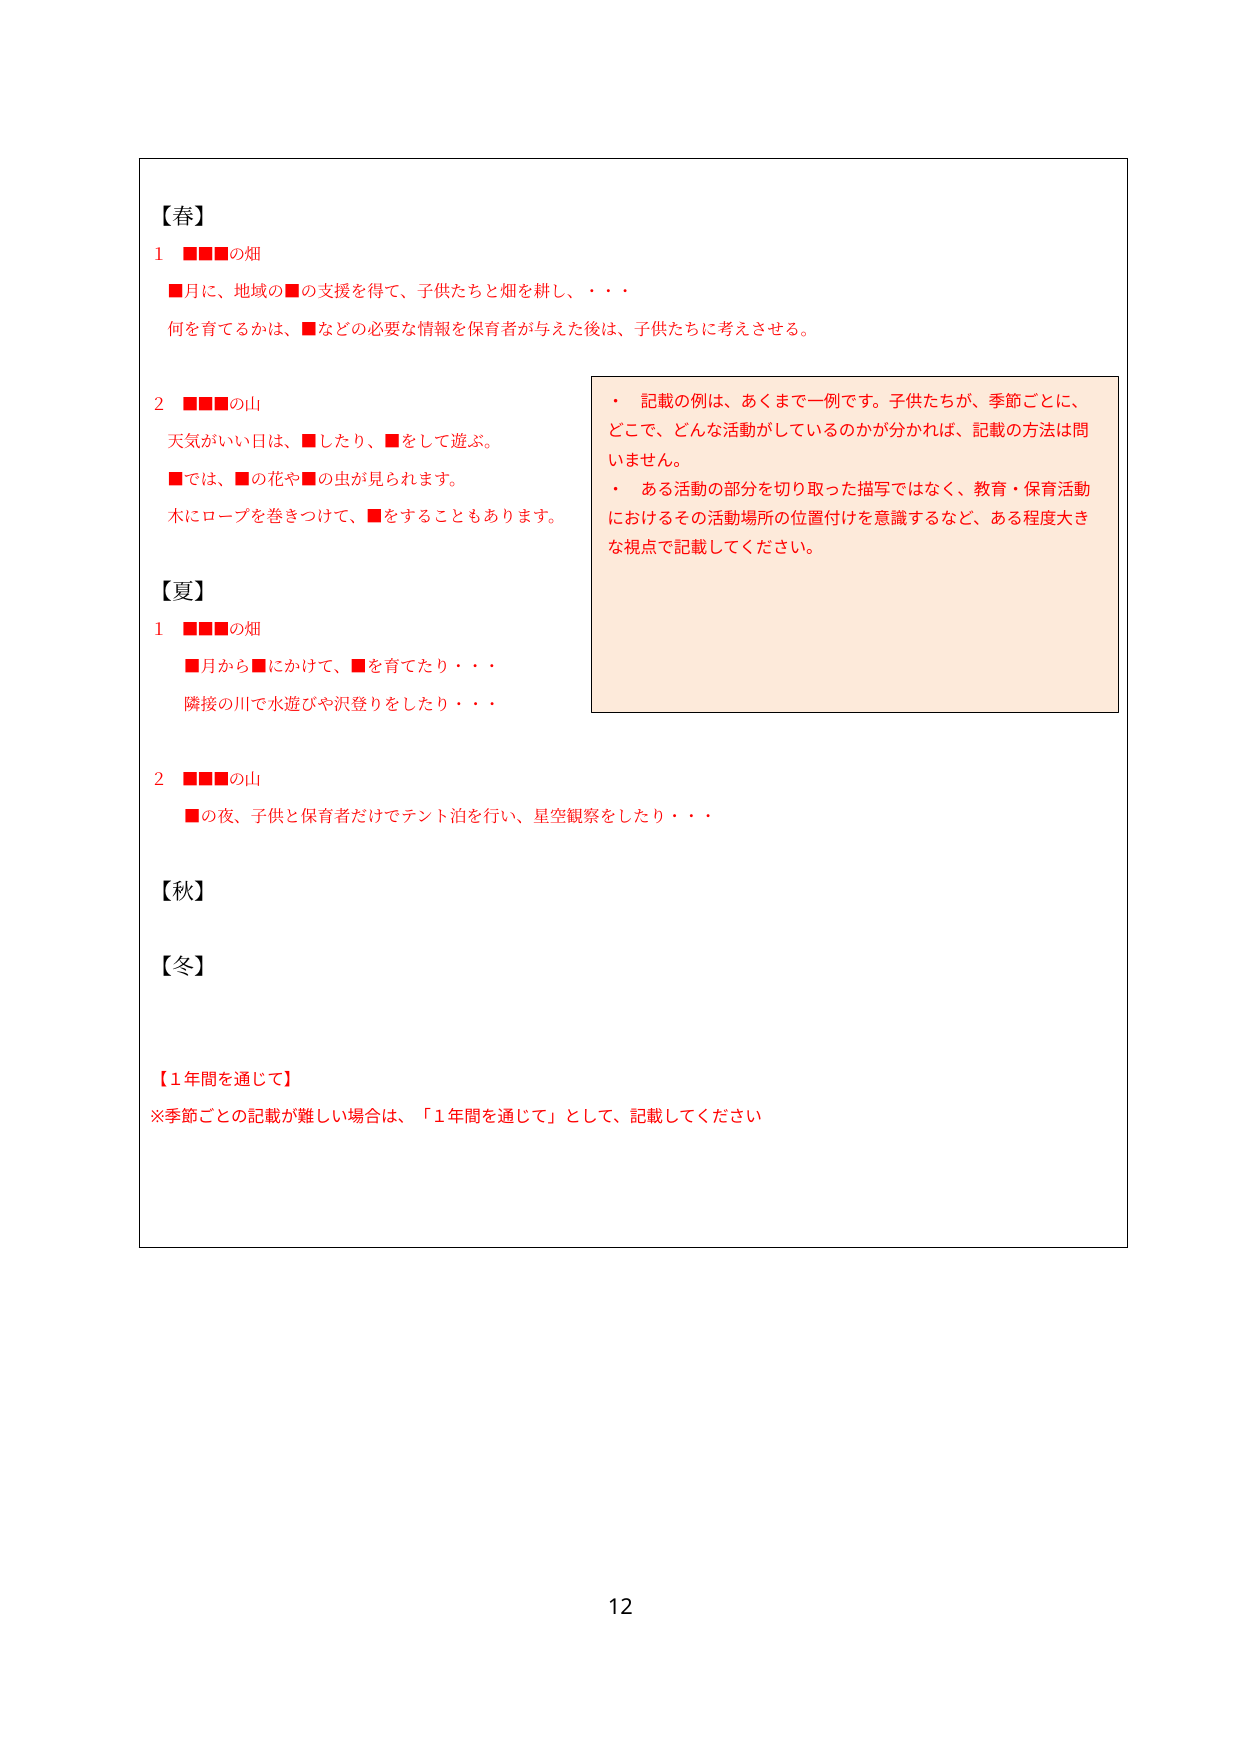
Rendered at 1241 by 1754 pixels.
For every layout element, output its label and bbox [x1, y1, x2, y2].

table_header [140, 159, 1127, 1247]
